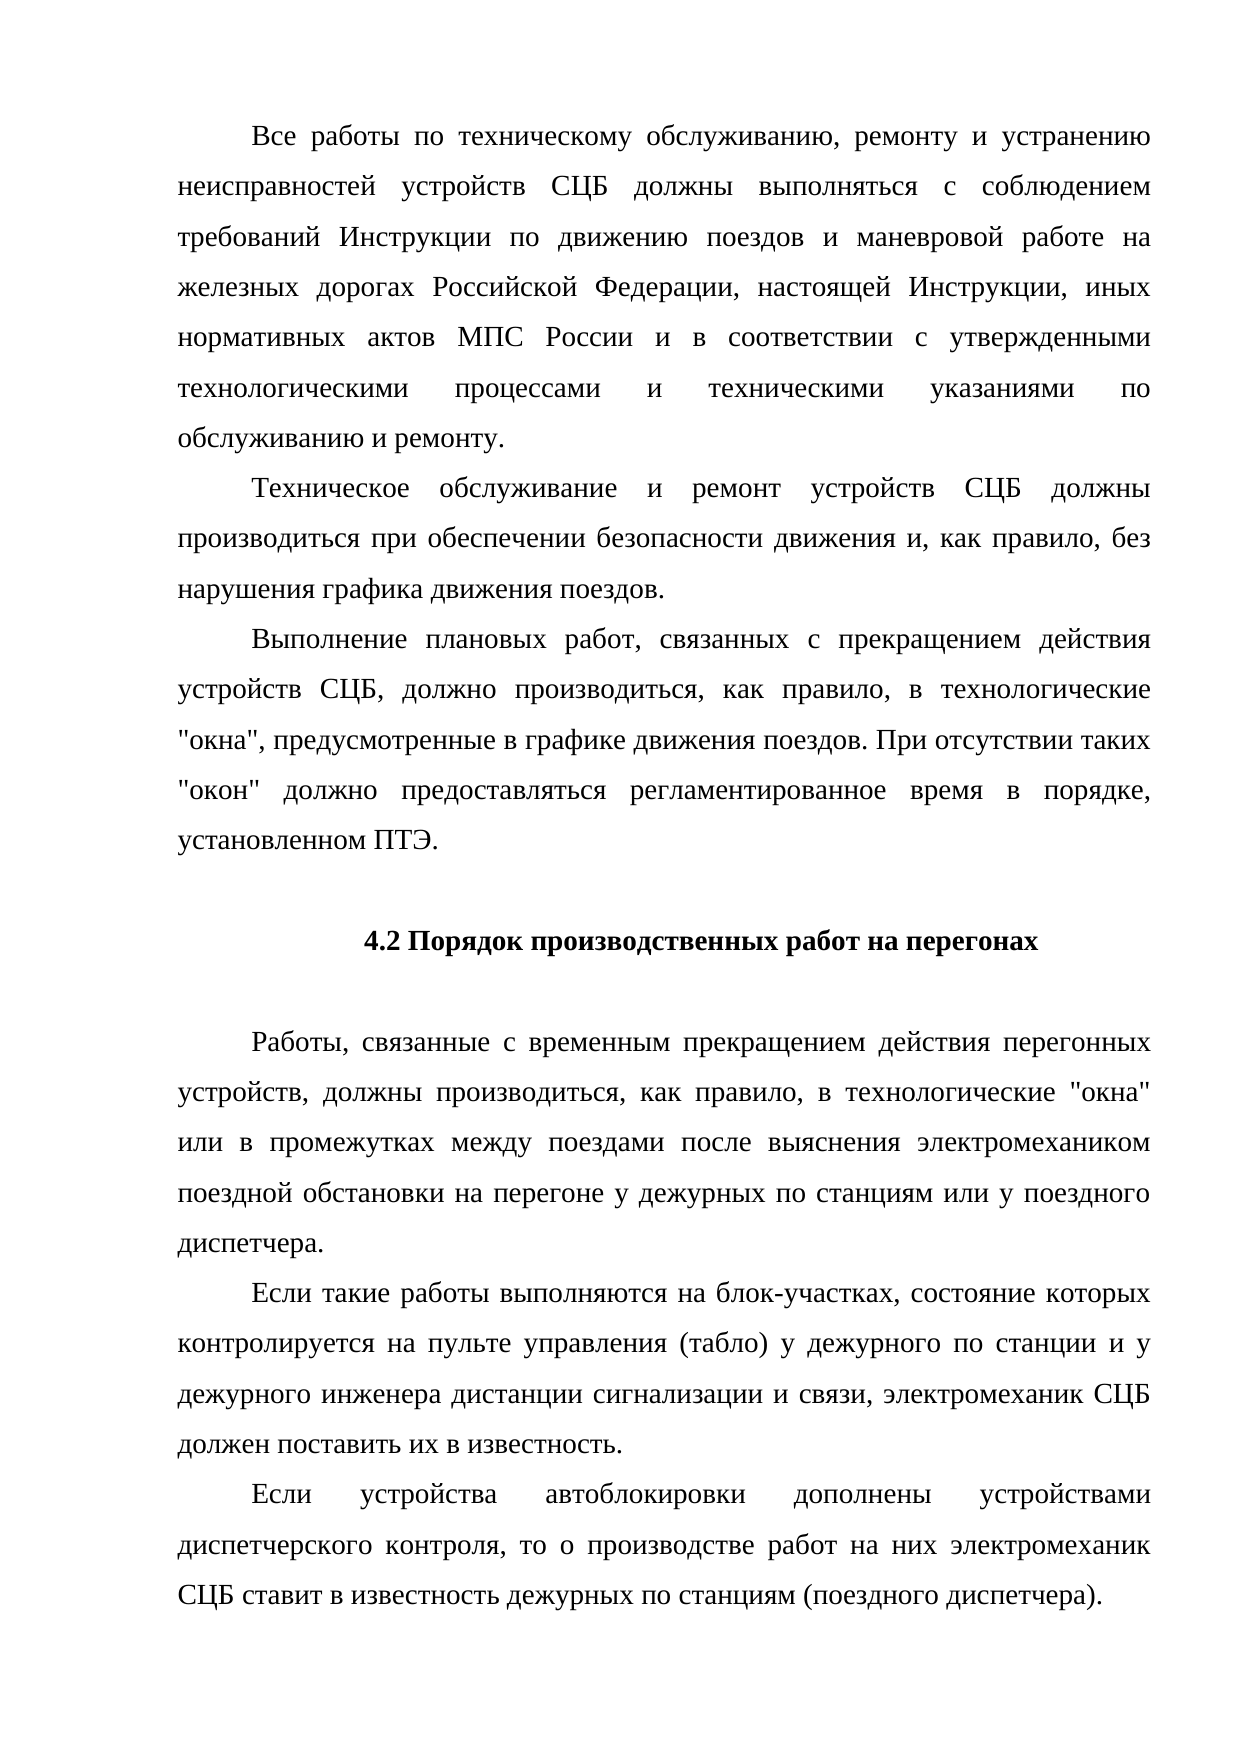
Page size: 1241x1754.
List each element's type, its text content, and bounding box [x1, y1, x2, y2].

text 4.2 Порядок производственных работ на перегонах [177, 923, 1152, 957]
text Техническое обслуживание и ремонт устройств СЦБ должны производиться при обеспечении безопасности движения и, как правило, без нарушения графика движения поездов. [177, 470, 1152, 604]
text Если такие работы выполняются на блок-участках, состояние которых контролируется на пульте управления (табло) у дежурного по станции и у дежурного инженера дистанции сигнализации и связи, электромеханик СЦБ должен поставить их в известность. [177, 1275, 1152, 1460]
text Если устройства автоблокировки дополнены устройствами диспетчерского контроля, то о производстве работ на них электромеханик СЦБ ставит в известность дежурных по станциям (поездного диспетчера). [177, 1477, 1152, 1611]
text Выполнение плановых работ, связанных с прекращением действия устройств СЦБ, должно производиться, как правило, в технологические "окна", предусмотренные в графике движения поездов. При отсутствии таких "окон" должно предоставляться регламентированное время в порядке, установленном ПТЭ. [177, 621, 1152, 856]
text Работы, связанные с временным прекращением действия перегонных устройств, должны производиться, как правило, в технологические "окна" или в промежутках между поездами после выяснения электромехаником поездной обстановки на перегоне у дежурных по станциям или у поездного диспетчера. [177, 1024, 1152, 1258]
text Все работы по техническому обслуживанию, ремонту и устранению неисправностей устройств СЦБ должны выполняться с соблюдением требований Инструкции по движению поездов и маневровой работе на железных дорогах Российской Федерации, настоящей Инструкции, иных нормативных актов МПС России и в соответствии с утвержденными технологическими процессами и техническими указаниями по обслуживанию и ремонту. [177, 118, 1152, 453]
